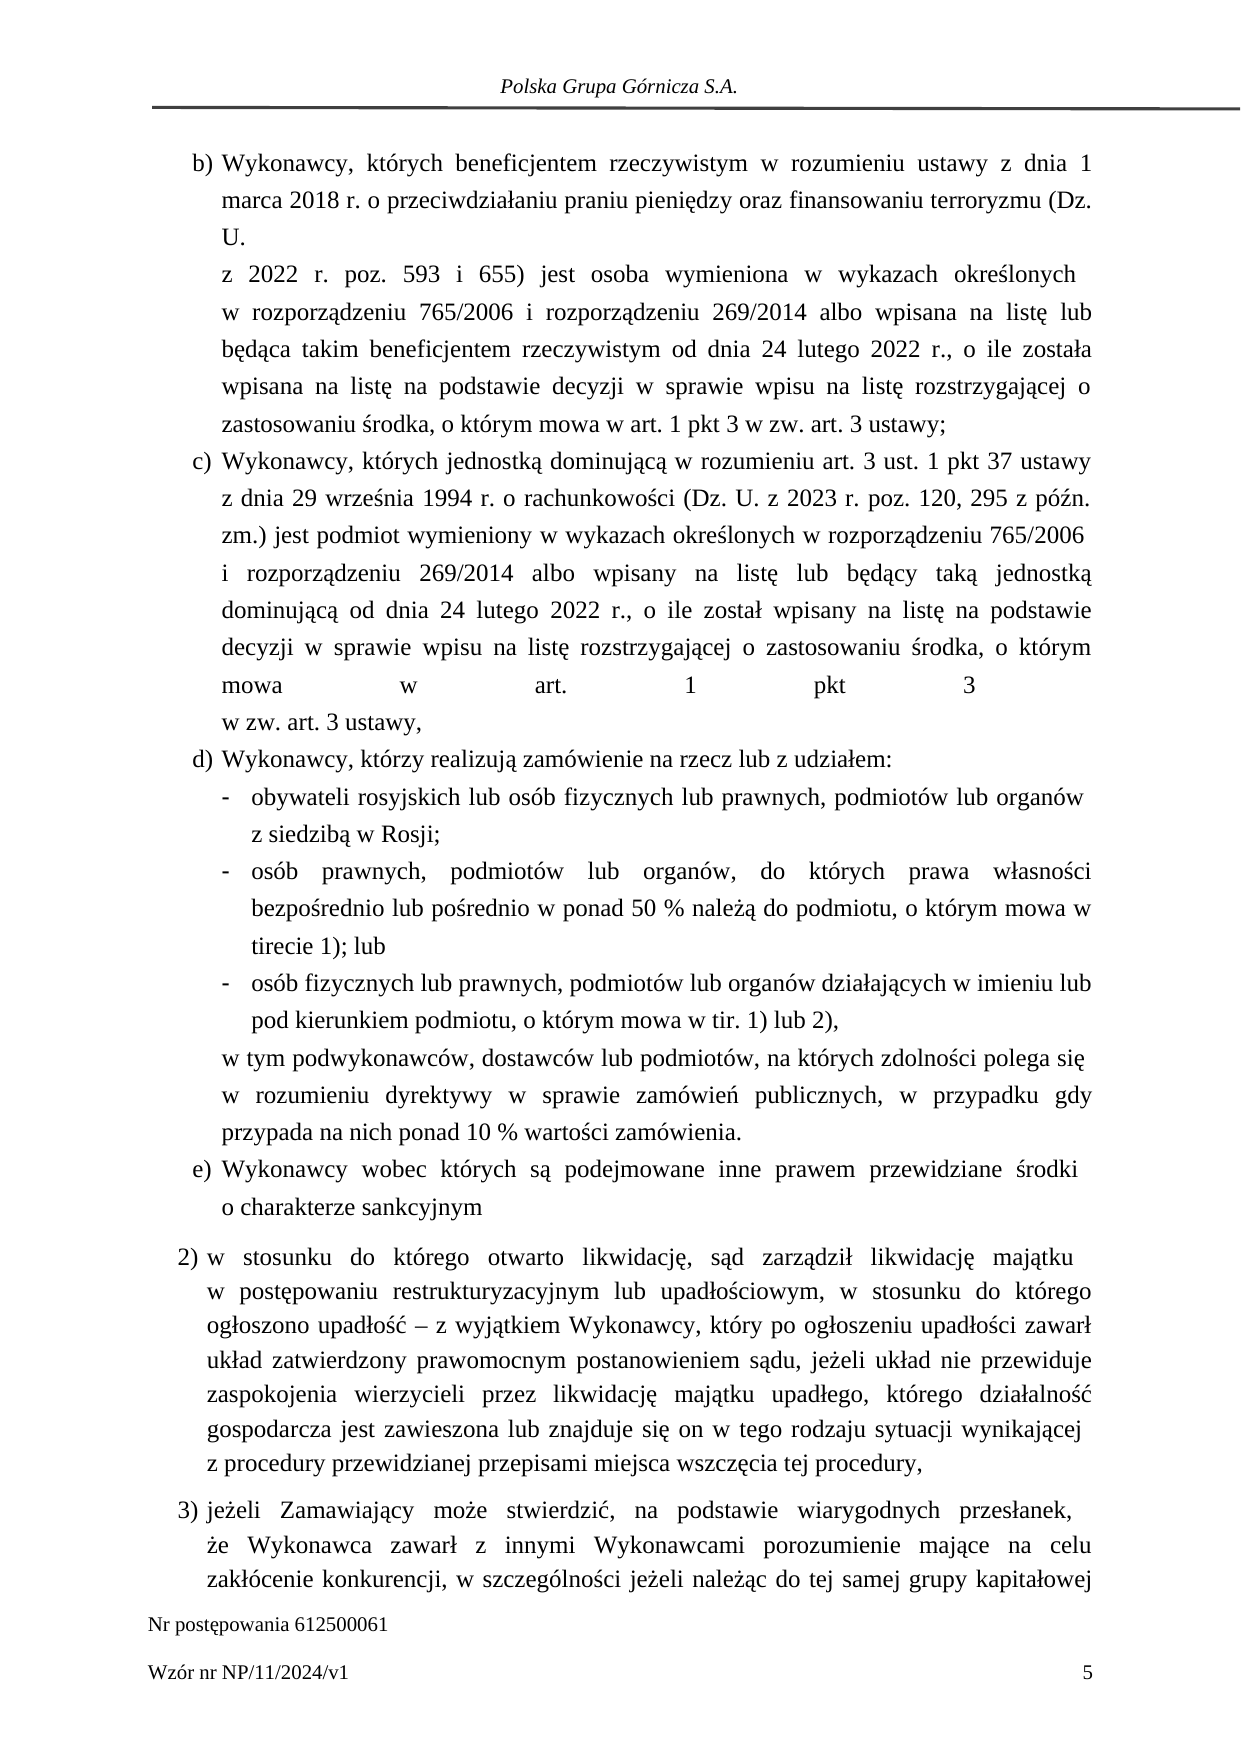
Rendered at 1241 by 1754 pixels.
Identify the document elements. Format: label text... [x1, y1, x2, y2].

list osób prawnych, podmiotów lub organów, do których prawa własności bezpośrednio lub pośrednio w ponad 50 % należą do podmiotu, o którym mowa w tirecie 1); lub [222, 856, 1093, 959]
list obywateli rosyjskich lub osób fizycznych lub prawnych, podmiotów lub organów z siedzibą w Rosji; [222, 782, 1093, 848]
list Wykonawcy, których jednostką dominującą w rozumieniu art. 3 ust. 1 pkt 37 ustawy z dnia 29 września 1994 r. o rachunkowości (Dz. U. z 2023 r. poz. 120, 295 z późn. zm.) jest podmiot wymieniony w wykazach określonych w rozporządzeniu 765/2006 i rozporządzeniu 269/2014 albo wpisany na listę lub będący taką jednostką dominującą od dnia 24 lutego 2022 r., o ile został wpisany na listę na podstawie decyzji w sprawie wpisu na listę rozstrzygającej o zastosowaniu środka, o którym mowa w art. 1 pkt 3 w zw. art. 3 ustawy, [192, 446, 1093, 736]
list osób fizycznych lub prawnych, podmiotów lub organów działających w imieniu lub pod kierunkiem podmiotu, o którym mowa w tir. 1) lub 2), [222, 968, 1093, 1034]
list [177, 1495, 1093, 1593]
list Wykonawcy wobec których są podejmowane inne prawem przewidziane środki o charakterze sankcyjnym [192, 1154, 1093, 1221]
list Wykonawcy, których beneficjentem rzeczywistym w rozumieniu ustawy z dnia 1 marca 2018 r. o przeciwdziałaniu praniu pieniędzy oraz finansowaniu terroryzmu (Dz. U. z 2022 r. poz. 593 i 655) jest osoba wymieniona w wykazach określonych w rozporządzeniu 765/2006 i rozporządzeniu 269/2014 albo wpisana na listę lub będąca takim beneficjentem rzeczywistym od dnia 24 lutego 2022 r., o ile została wpisana na listę na podstawie decyzji w sprawie wpisu na listę rozstrzygającej o zastosowaniu środka, o którym mowa w art. 1 pkt 3 w zw. art. 3 ustawy; [192, 148, 1093, 437]
list w stosunku do którego otwarto likwidację, sąd zarządził likwidację majątku w postępowaniu restrukturyzacyjnym lub upadłościowym, w stosunku do którego ogłoszono upadłość – z wyjątkiem Wykonawcy, który po ogłoszeniu upadłości zawarł układ zatwierdzony prawomocnym postanowieniem sądu, jeżeli układ nie przewiduje zaspokojenia wierzycieli przez likwidację majątku upadłego, którego działalność gospodarcza jest zawieszona lub znajduje się on w tego rodzaju sytuacji wynikającej z procedury przewidzianej przepisami miejsca wszczęcia tej procedury, [177, 1242, 1093, 1477]
list w tym podwykonawców, dostawców lub podmiotów, na których zdolności polega się w rozumieniu dyrektywy w sprawie zamówień publicznych, w przypadku gdy przypada na nich ponad 10 % wartości zamówienia. [221, 1043, 1093, 1146]
list Wykonawcy, którzy realizują zamówienie na rzecz lub z udziałem: [192, 744, 1093, 773]
